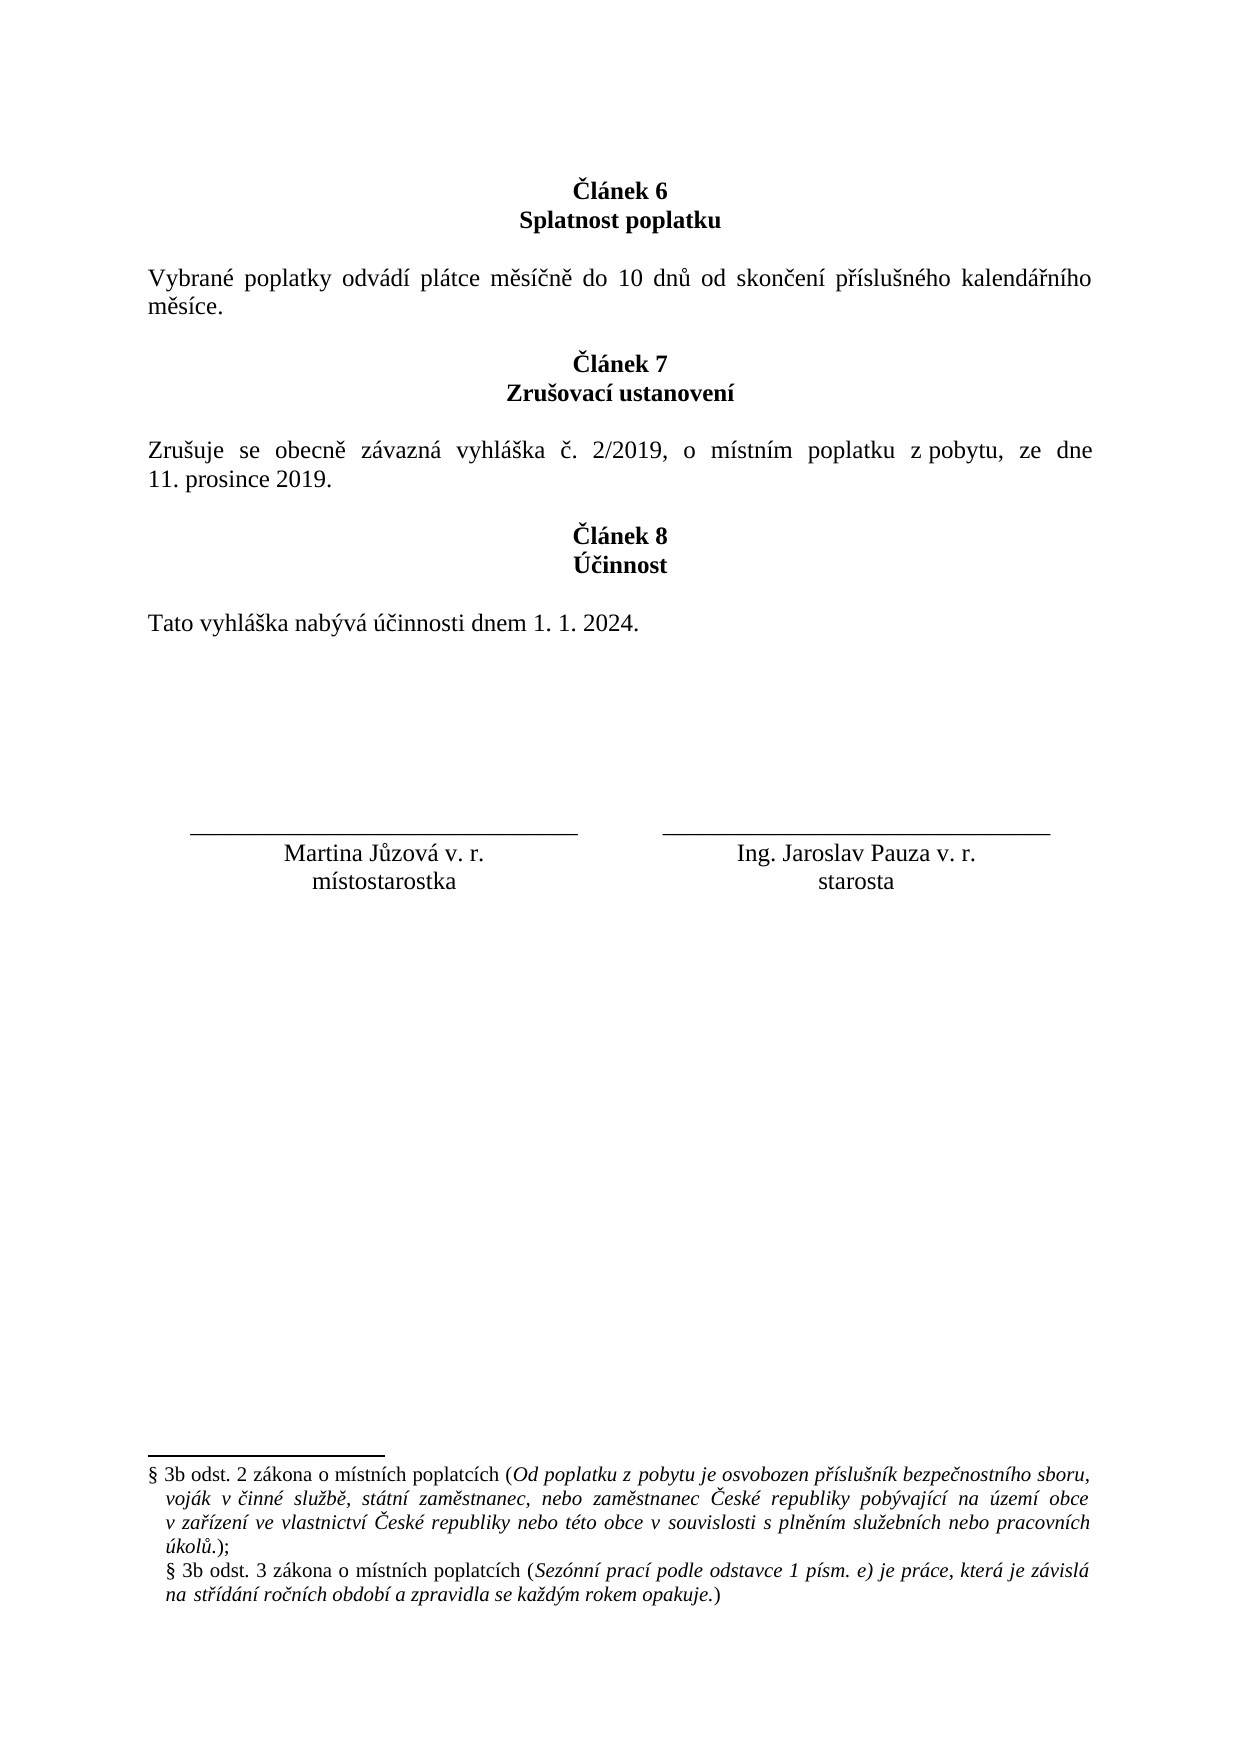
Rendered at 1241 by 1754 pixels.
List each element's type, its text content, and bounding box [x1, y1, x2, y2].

text Článek 7 [148, 349, 1092, 378]
text Vybrané poplatky odvádí plátce měsíčně do 10 dnů od skončení příslušného kalendářního měsíce. [148, 263, 1092, 320]
table_cell Ing. Jaroslav Pauza v. r. starosta [620, 838, 1092, 895]
table_header _______________________________ [148, 809, 620, 838]
text Tato vyhláška nabývá účinnosti dnem 1. 1. 2024. [148, 608, 1092, 636]
text Zrušuje se obecně závazná vyhláška č. 2/2019, o místním poplatku z pobytu, ze dne 11. prosince 2019. [148, 435, 1092, 493]
text Zrušovací ustanovení [148, 378, 1092, 406]
text Účinnost [148, 550, 1092, 579]
text Článek 8 [148, 521, 1092, 550]
table_header _______________________________ [620, 809, 1092, 838]
table_cell Martina Jůzová v. r. místostarostka [148, 838, 620, 895]
text Článek 6 [148, 176, 1092, 205]
text Splatnost poplatku [148, 205, 1092, 234]
